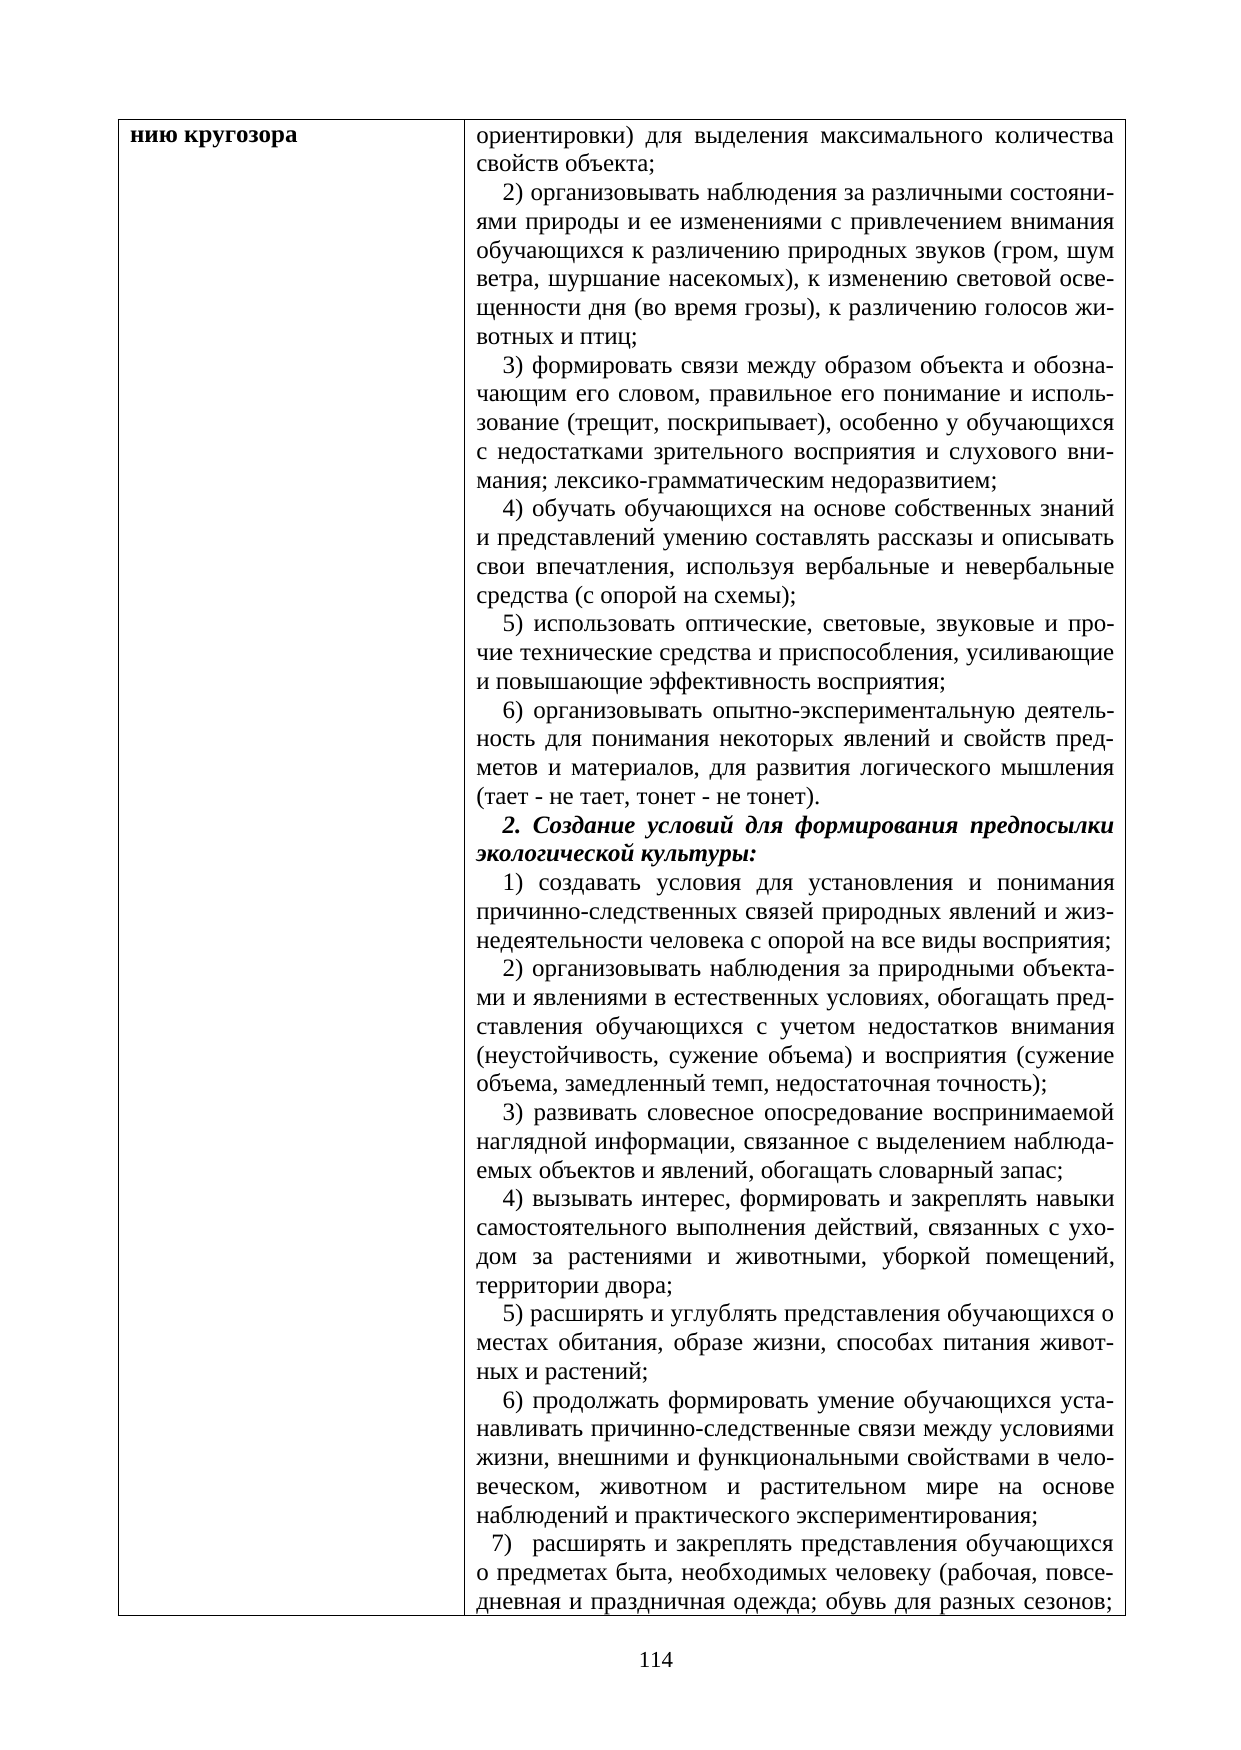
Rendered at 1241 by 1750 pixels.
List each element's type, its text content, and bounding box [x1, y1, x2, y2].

table_header нию кругозора [119, 120, 464, 1615]
table_header ориентировки) для выделения максимального количества свойств объекта; организовывать наблюдения за различными состояни- ями природы и ее изменениями с привлечением внимания обучающихся к различению природных звуков (гром, шум ветра, шуршание насекомых), к изменению световой осве- щенности дня (во время грозы), к различению голосов жи- вотных и птиц; формировать связи между образом объекта и обозна- чающим его словом, правильное его понимание и исполь- зование (трещит, поскрипывает), особенно у обучающихся с недостатками зрительного восприятия и слухового вни- мания; лексико-грамматическим недоразвитием; обучать обучающихся на основе собственных знаний и представлений умению составлять рассказы и описывать свои впечатления, используя вербальные и невербальные средства (с опорой на схемы); использовать оптические, световые, звуковые и про- чие технические средства и приспособления, усиливающие и повышающие эффективность восприятия; организовывать опытно-экспериментальную деятель- ность для понимания некоторых явлений и свойств пред- метов и материалов, для развития логического мышления (тает - не тает, тонет - не тонет). 2. Создание условий для формирования предпосылки экологической культуры: создавать условия для установления и понимания причинно-следственных связей природных явлений и жиз- недеятельности человека с опорой на все виды восприятия; организовывать наблюдения за природными объекта- ми и явлениями в естественных условиях, обогащать пред- ставления обучающихся с учетом недостатков внимания (неустойчивость, сужение объема) и восприятия (сужение объема, замедленный темп, недостаточная точность); развивать словесное опосредование воспринимаемой наглядной информации, связанное с выделением наблюда- емых объектов и явлений, обогащать словарный запас; вызывать интерес, формировать и закреплять навыки самостоятельного выполнения действий, связанных с ухо- дом за растениями и животными, уборкой помещений, территории двора; расширять и углублять представления обучающихся о местах обитания, образе жизни, способах питания живот- ных и растений; продолжать формировать умение обучающихся уста- навливать причинно-следственные связи между условиями жизни, внешними и функциональными свойствами в чело- веческом, животном и растительном мире на основе наблюдений и практического экспериментирования; расширять и закреплять представления обучающихся о предметах быта, необходимых человеку (рабочая, повсе- дневная и праздничная одежда; обувь для разных сезонов; [465, 120, 1125, 1615]
